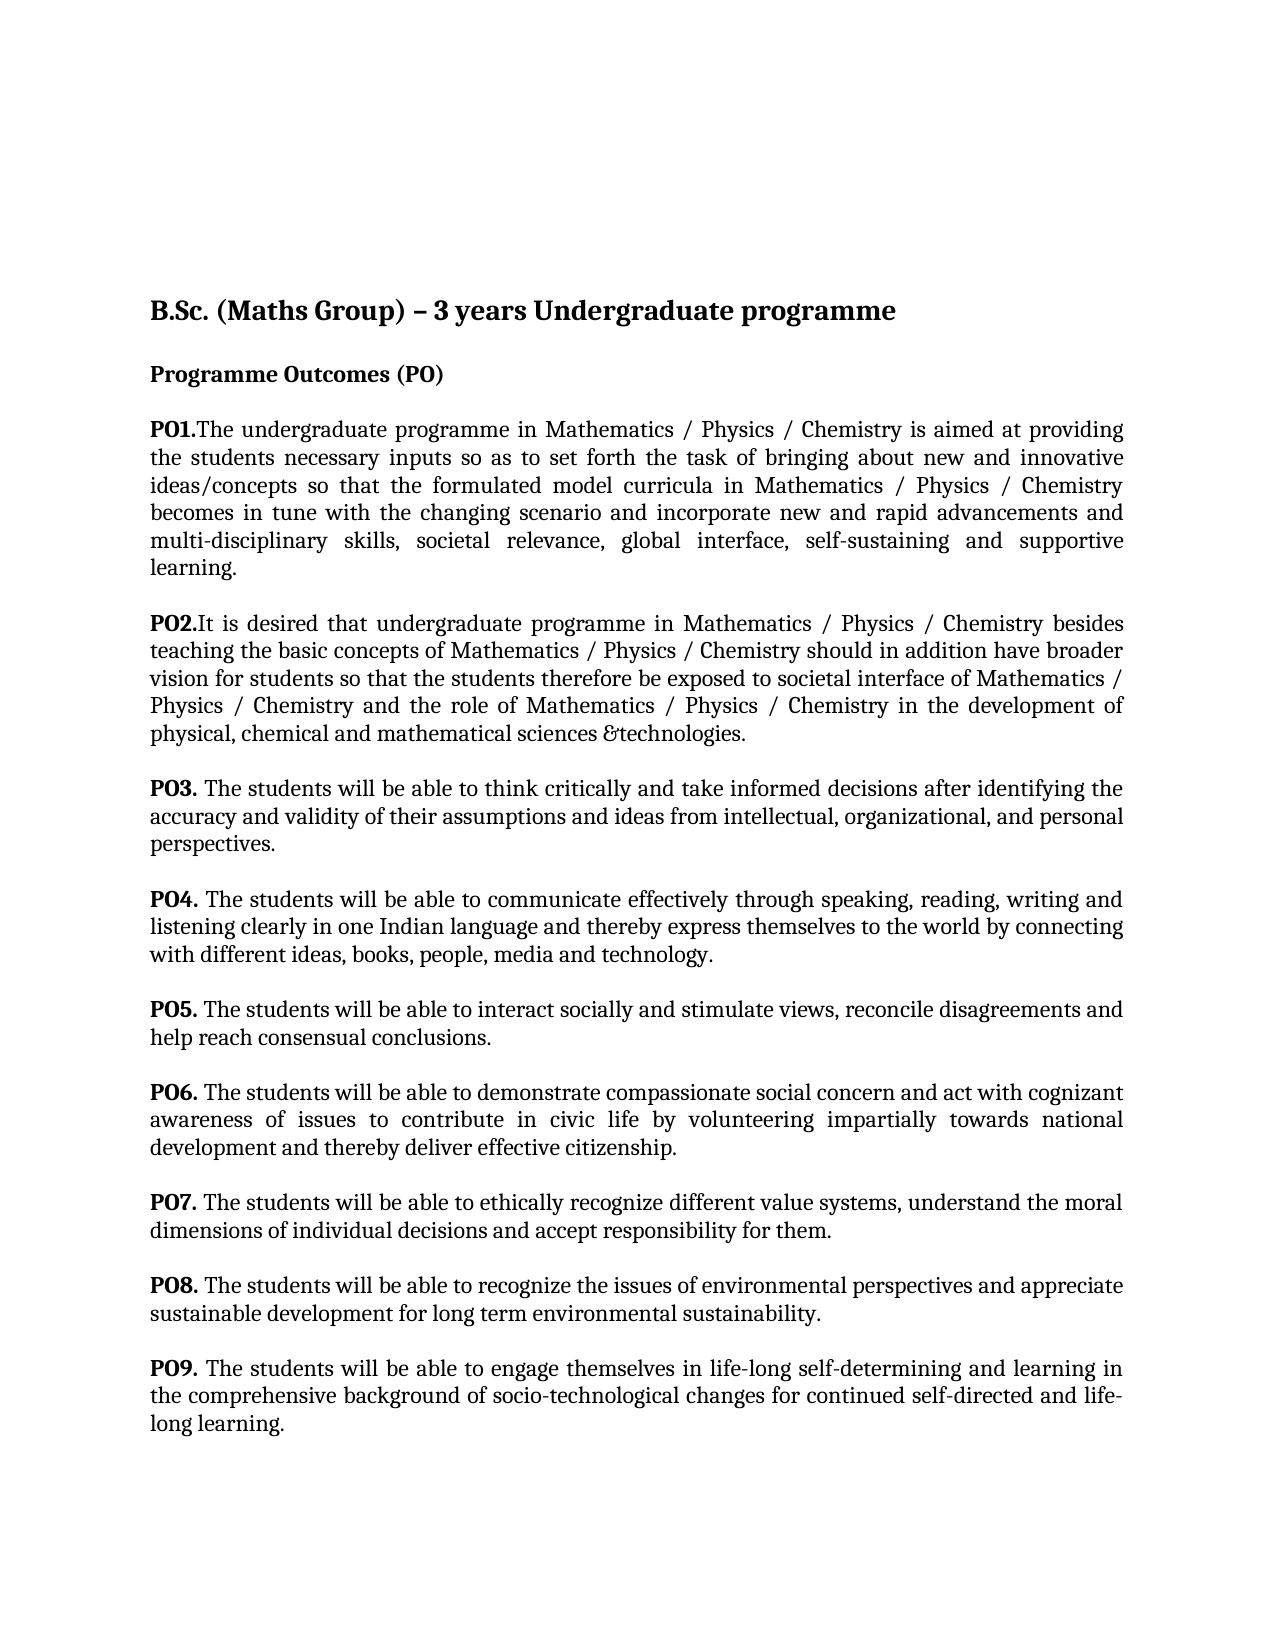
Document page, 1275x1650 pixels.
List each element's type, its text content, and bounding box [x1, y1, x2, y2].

text PO1.The undergraduate programme in Mathematics / Physics / Chemistry is aimed at providing the students necessary inputs so as to set forth the task of bringing about new and innovative ideas/concepts so that the formulated model curricula in Mathematics / Physics / Chemistry becomes in tune with the changing scenario and incorporate new and rapid advancements and multi-disciplinary skills, societal relevance, global interface, self-sustaining and supportive learning. [150, 416, 1125, 582]
text PO4. The students will be able to communicate effectively through speaking, reading, writing and listening clearly in one Indian language and thereby express themselves to the world by connecting with different ideas, books, people, media and technology. [150, 886, 1125, 968]
text PO2.It is desired that undergraduate programme in Mathematics / Physics / Chemistry besides teaching the basic concepts of Mathematics / Physics / Chemistry should in addition have broader vision for students so that the students therefore be exposed to societal interface of Mathematics / Physics / Chemistry and the role of Mathematics / Physics / Chemistry in the development of physical, chemical and mathematical sciences &technologies. [150, 609, 1125, 747]
text Programme Outcomes (PO) [150, 361, 1125, 389]
text PO8. The students will be able to recognize the issues of environmental perspectives and appreciate sustainable development for long term environmental sustainability. [150, 1272, 1125, 1327]
text PO9. The students will be able to engage themselves in life-long self-determining and learning in the comprehensive background of socio-technological changes for continued self-directed and life-long learning. [150, 1355, 1125, 1438]
text B.Sc. (Maths Group) – 3 years Undergraduate programme [150, 294, 1125, 327]
text PO6. The students will be able to demonstrate compassionate social concern and act with cognizant awareness of issues to contribute in civic life by volunteering impartially towards national development and thereby deliver effective citizenship. [150, 1079, 1125, 1162]
text PO3. The students will be able to think critically and take informed decisions after identifying the accuracy and validity of their assumptions and ideas from intellectual, organizational, and personal perspectives. [150, 775, 1125, 858]
text PO5. The students will be able to interact socially and stimulate views, reconcile disagreements and help reach consensual conclusions. [150, 996, 1125, 1051]
text PO7. The students will be able to ethically recognize different value systems, understand the moral dimensions of individual decisions and accept responsibility for them. [150, 1189, 1125, 1244]
